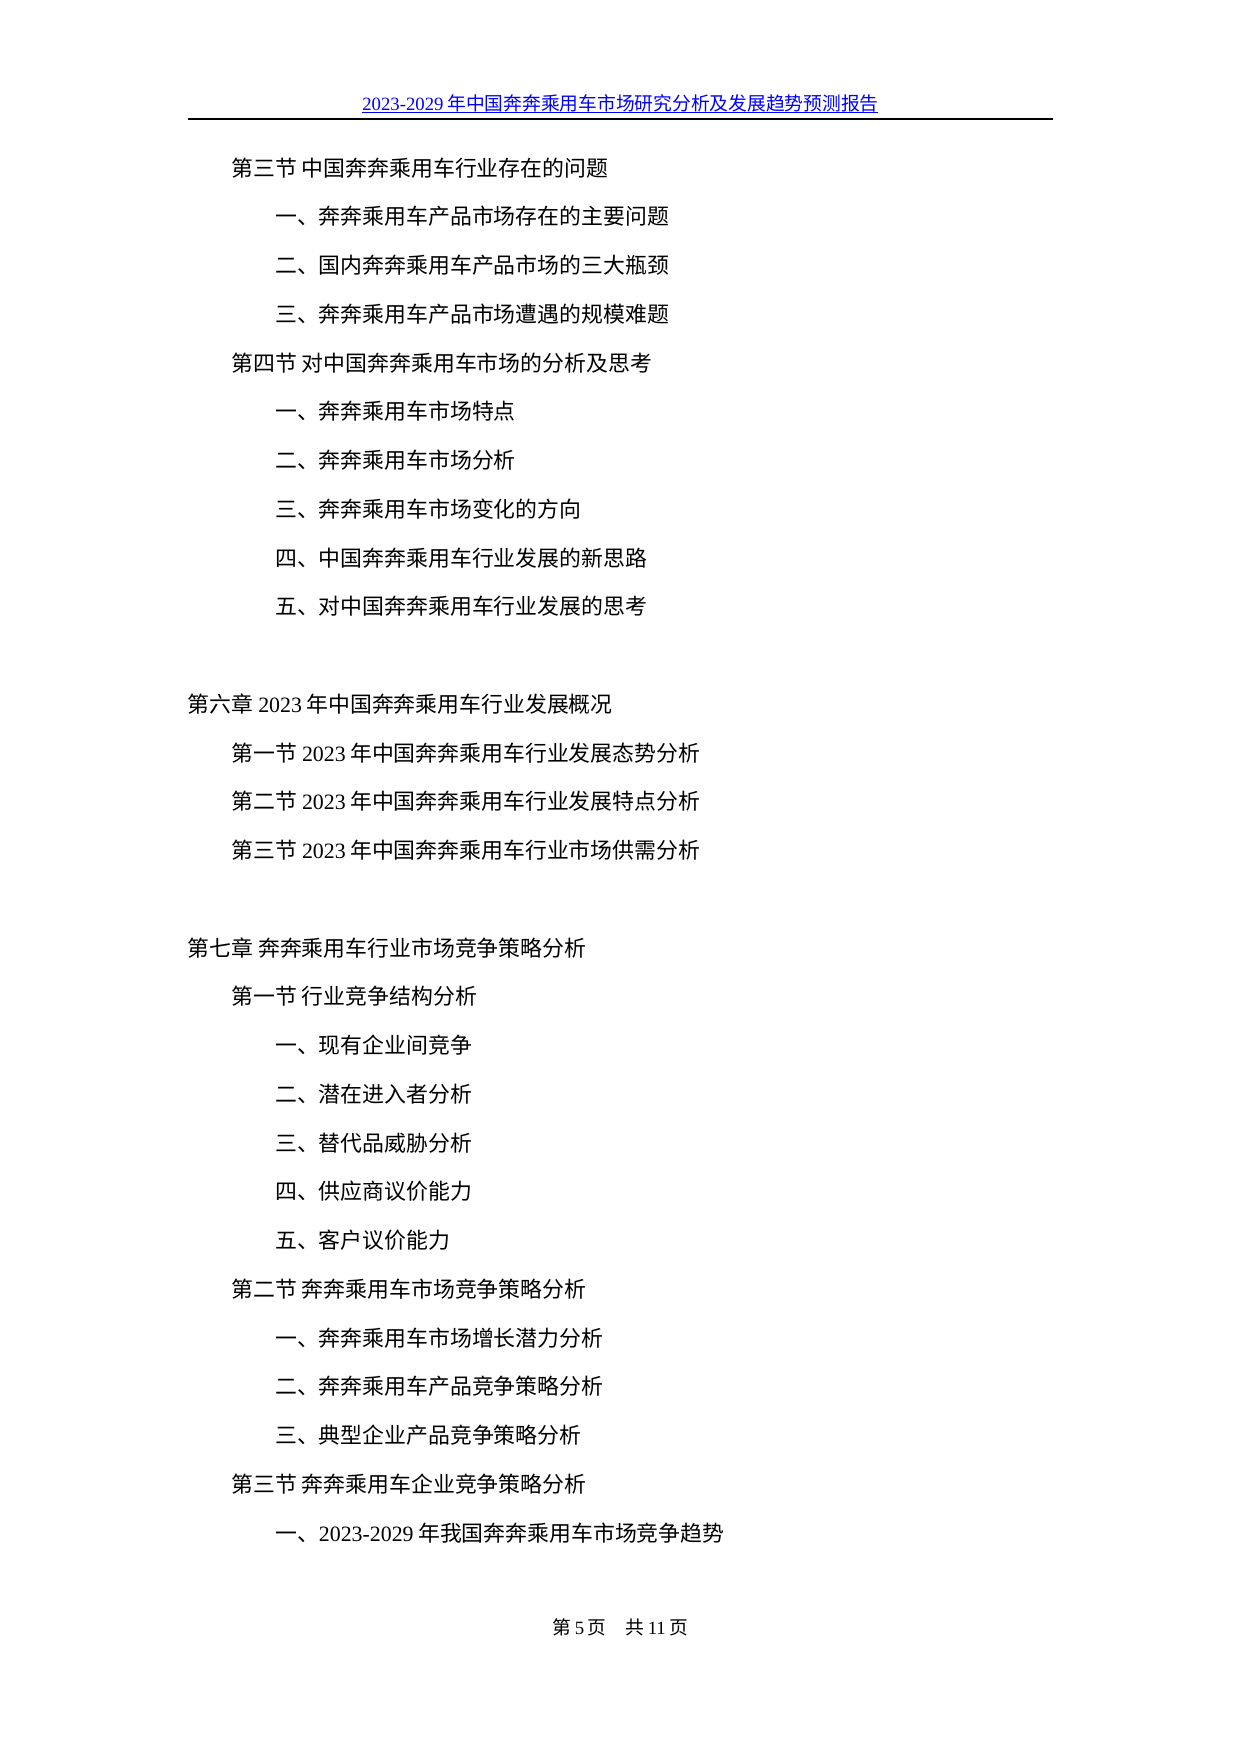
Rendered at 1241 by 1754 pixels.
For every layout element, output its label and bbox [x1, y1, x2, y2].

text [187, 150, 1053, 1548]
